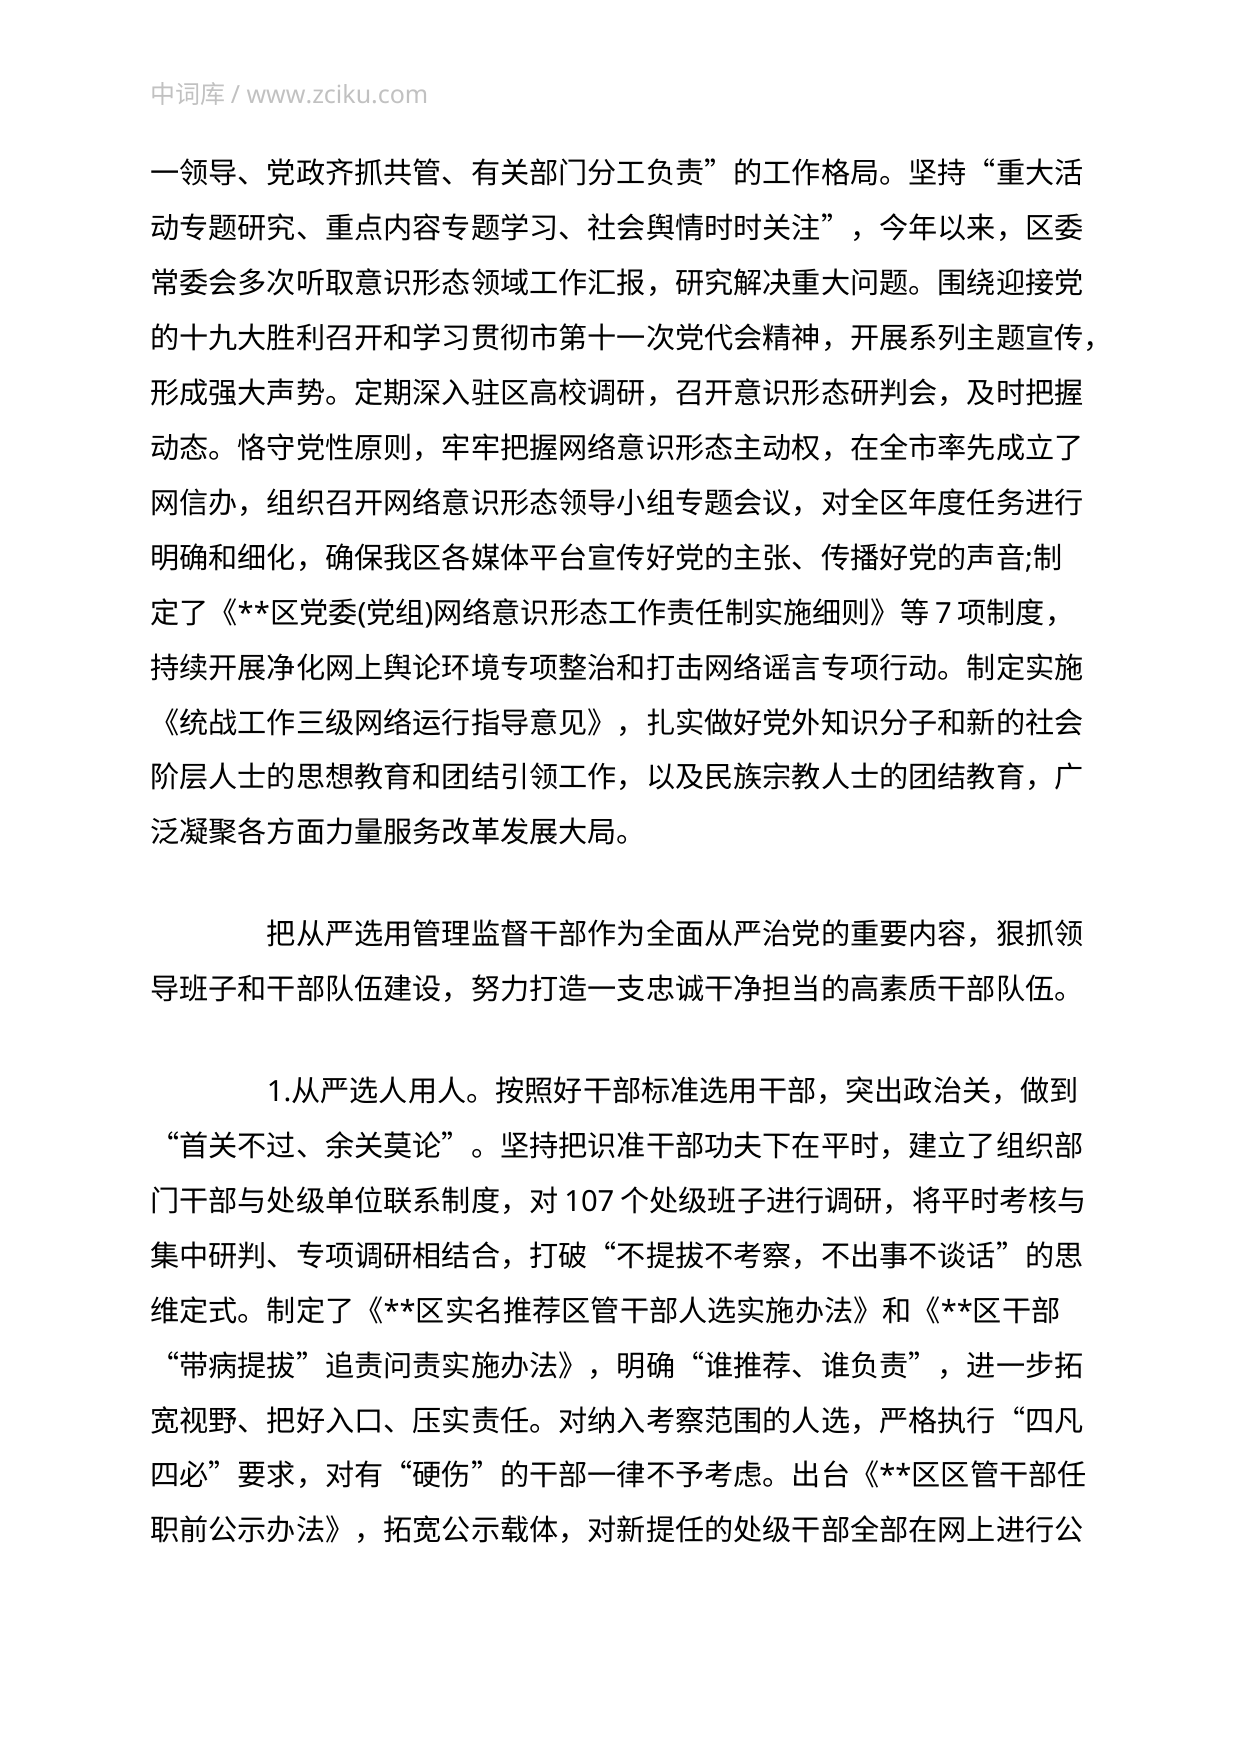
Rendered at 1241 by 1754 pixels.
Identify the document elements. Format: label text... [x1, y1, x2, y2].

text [150, 1067, 1090, 1549]
text 把从严选用管理监督干部作为全面从严治党的重要内容，狠抓领导班子和干部队伍建设，努力打造一支忠诚干净担当的高素质干部队伍。 [150, 911, 1090, 1008]
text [150, 150, 1090, 851]
